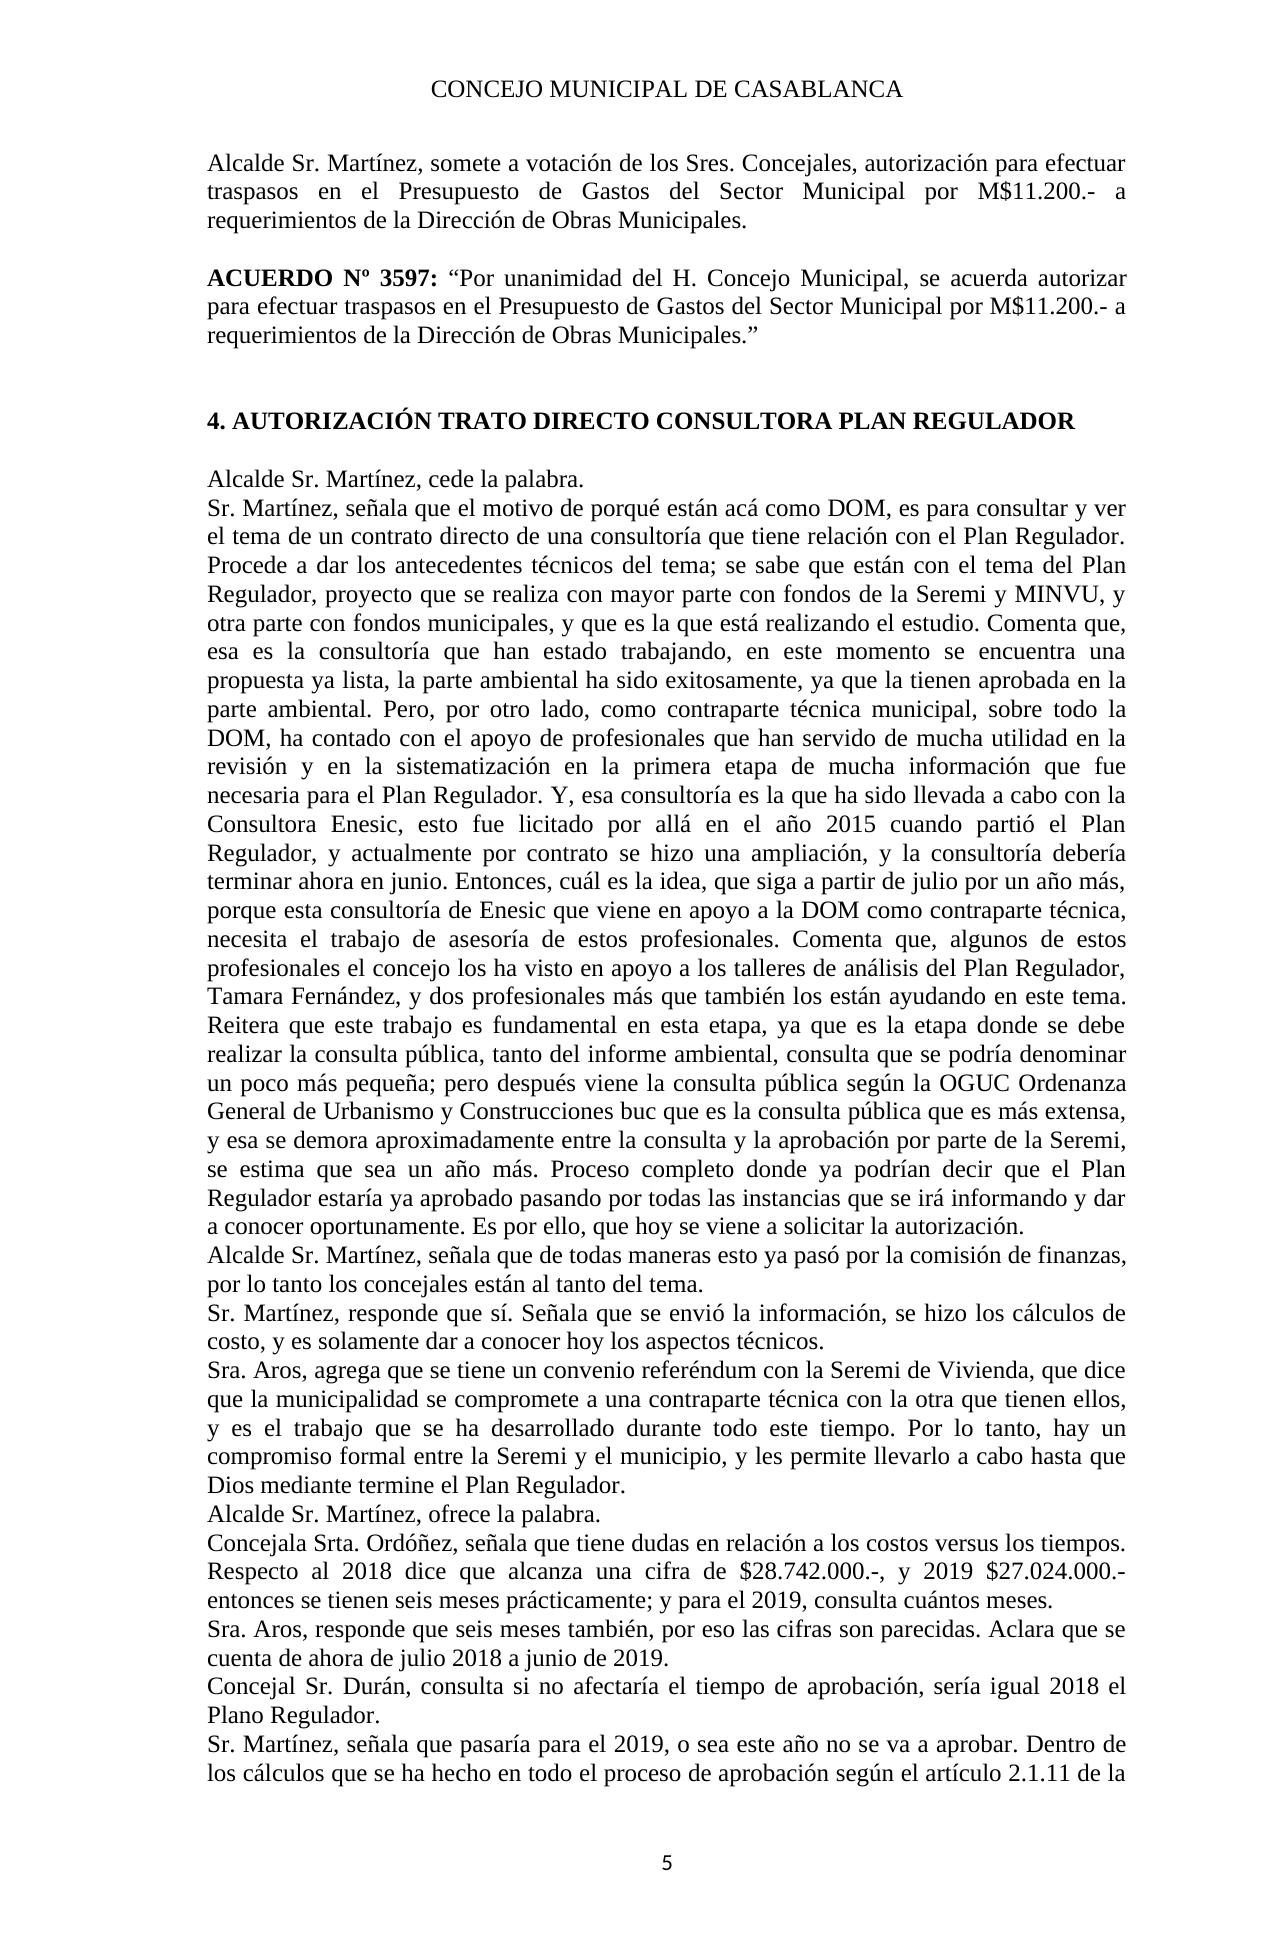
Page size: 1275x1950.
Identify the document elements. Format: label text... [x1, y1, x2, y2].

text Sra. Aros, agrega que se tiene un convenio referéndum con la Seremi de Vivienda, que dice que la municipalidad se compromete a una contraparte técnica con la otra que tienen ellos, y es el trabajo que se ha desarrollado durante todo este tiempo. Por lo tanto, hay un compromiso formal entre la Seremi y el municipio, y les permite llevarlo a cabo hasta que Dios mediante termine el Plan Regulador. [207, 1355, 1127, 1499]
text ACUERDO Nº 3597: “Por unanimidad del H. Concejo Municipal, se acuerda autorizar para efectuar traspasos en el Presupuesto de Gastos del Sector Municipal por M$11.200.- a requerimientos de la Dirección de Obras Municipales.” [207, 263, 1127, 349]
text Concejala Srta. Ordóñez, señala que tiene dudas en relación a los costos versus los tiempos. Respecto al 2018 dice que alcanza una cifra de $28.742.000.-, y 2019 $27.024.000.- entonces se tienen seis meses prácticamente; y para el 2019, consulta cuántos meses. [207, 1528, 1127, 1614]
text Sr. Martínez, responde que sí. Señala que se envió la información, se hizo los cálculos de costo, y es solamente dar a conocer hoy los aspectos técnicos. [207, 1298, 1127, 1355]
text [207, 1729, 1127, 1786]
text Concejal Sr. Durán, consulta si no afectaría el tiempo de aprobación, sería igual 2018 el Plano Regulador. [207, 1671, 1127, 1729]
text Alcalde Sr. Martínez, somete a votación de los Sres. Concejales, autorización para efectuar traspasos en el Presupuesto de Gastos del Sector Municipal por M$11.200.- a requerimientos de la Dirección de Obras Municipales. [207, 148, 1127, 234]
text Alcalde Sr. Martínez, señala que de todas maneras esto ya pasó por la comisión de finanzas, por lo tanto los concejales están al tanto del tema. [207, 1240, 1127, 1298]
text Alcalde Sr. Martínez, cede la palabra. [207, 464, 1127, 493]
text Alcalde Sr. Martínez, ofrece la palabra. [207, 1499, 1127, 1528]
text Sra. Aros, responde que seis meses también, por eso las cifras son parecidas. Aclara que se cuenta de ahora de julio 2018 a junio de 2019. [207, 1614, 1127, 1671]
text Sr. Martínez, señala que el motivo de porqué están acá como DOM, es para consultar y ver el tema de un contrato directo de una consultoría que tiene relación con el Plan Regulador. Procede a dar los antecedentes técnicos del tema; se sabe que están con el tema del Plan Regulador, proyecto que se realiza con mayor parte con fondos de la Seremi y MINVU, y otra parte con fondos municipales, y que es la que está realizando el estudio. Comenta que, esa es la consultoría que han estado trabajando, en este momento se encuentra una propuesta ya lista, la parte ambiental ha sido exitosamente, ya que la tienen aprobada en la parte ambiental. Pero, por otro lado, como contraparte técnica municipal, sobre todo la DOM, ha contado con el apoyo de profesionales que han servido de mucha utilidad en la revisión y en la sistematización en la primera etapa de mucha información que fue necesaria para el Plan Regulador. Y, esa consultoría es la que ha sido llevada a cabo con la Consultora Enesic, esto fue licitado por allá en el año 2015 cuando partió el Plan Regulador, y actualmente por contrato se hizo una ampliación, y la consultoría debería terminar ahora en junio. Entonces, cuál es la idea, que siga a partir de julio por un año más, porque esta consultoría de Enesic que viene en apoyo a la DOM como contraparte técnica, necesita el trabajo de asesoría de estos profesionales. Comenta que, algunos de estos profesionales el concejo los ha visto en apoyo a los talleres de análisis del Plan Regulador, Tamara Fernández, y dos profesionales más que también los están ayudando en este tema. Reitera que este trabajo es fundamental en esta etapa, ya que es la etapa donde se debe realizar la consulta pública, tanto del informe ambiental, consulta que se podría denominar un poco más pequeña; pero después viene la consulta pública según la OGUC Ordenanza General de Urbanismo y Construcciones buc que es la consulta pública que es más extensa, y esa se demora aproximadamente entre la consulta y la aprobación por parte de la Seremi, se estima que sea un año más. Proceso completo donde ya podrían decir que el Plan Regulador estaría ya aprobado pasando por todas las instancias que se irá informando y dar a conocer oportunamente. Es por ello, que hoy se viene a solicitar la autorización. [207, 493, 1127, 1240]
text 4. AUTORIZACIÓN TRATO DIRECTO CONSULTORA PLAN REGULADOR [207, 406, 1127, 435]
